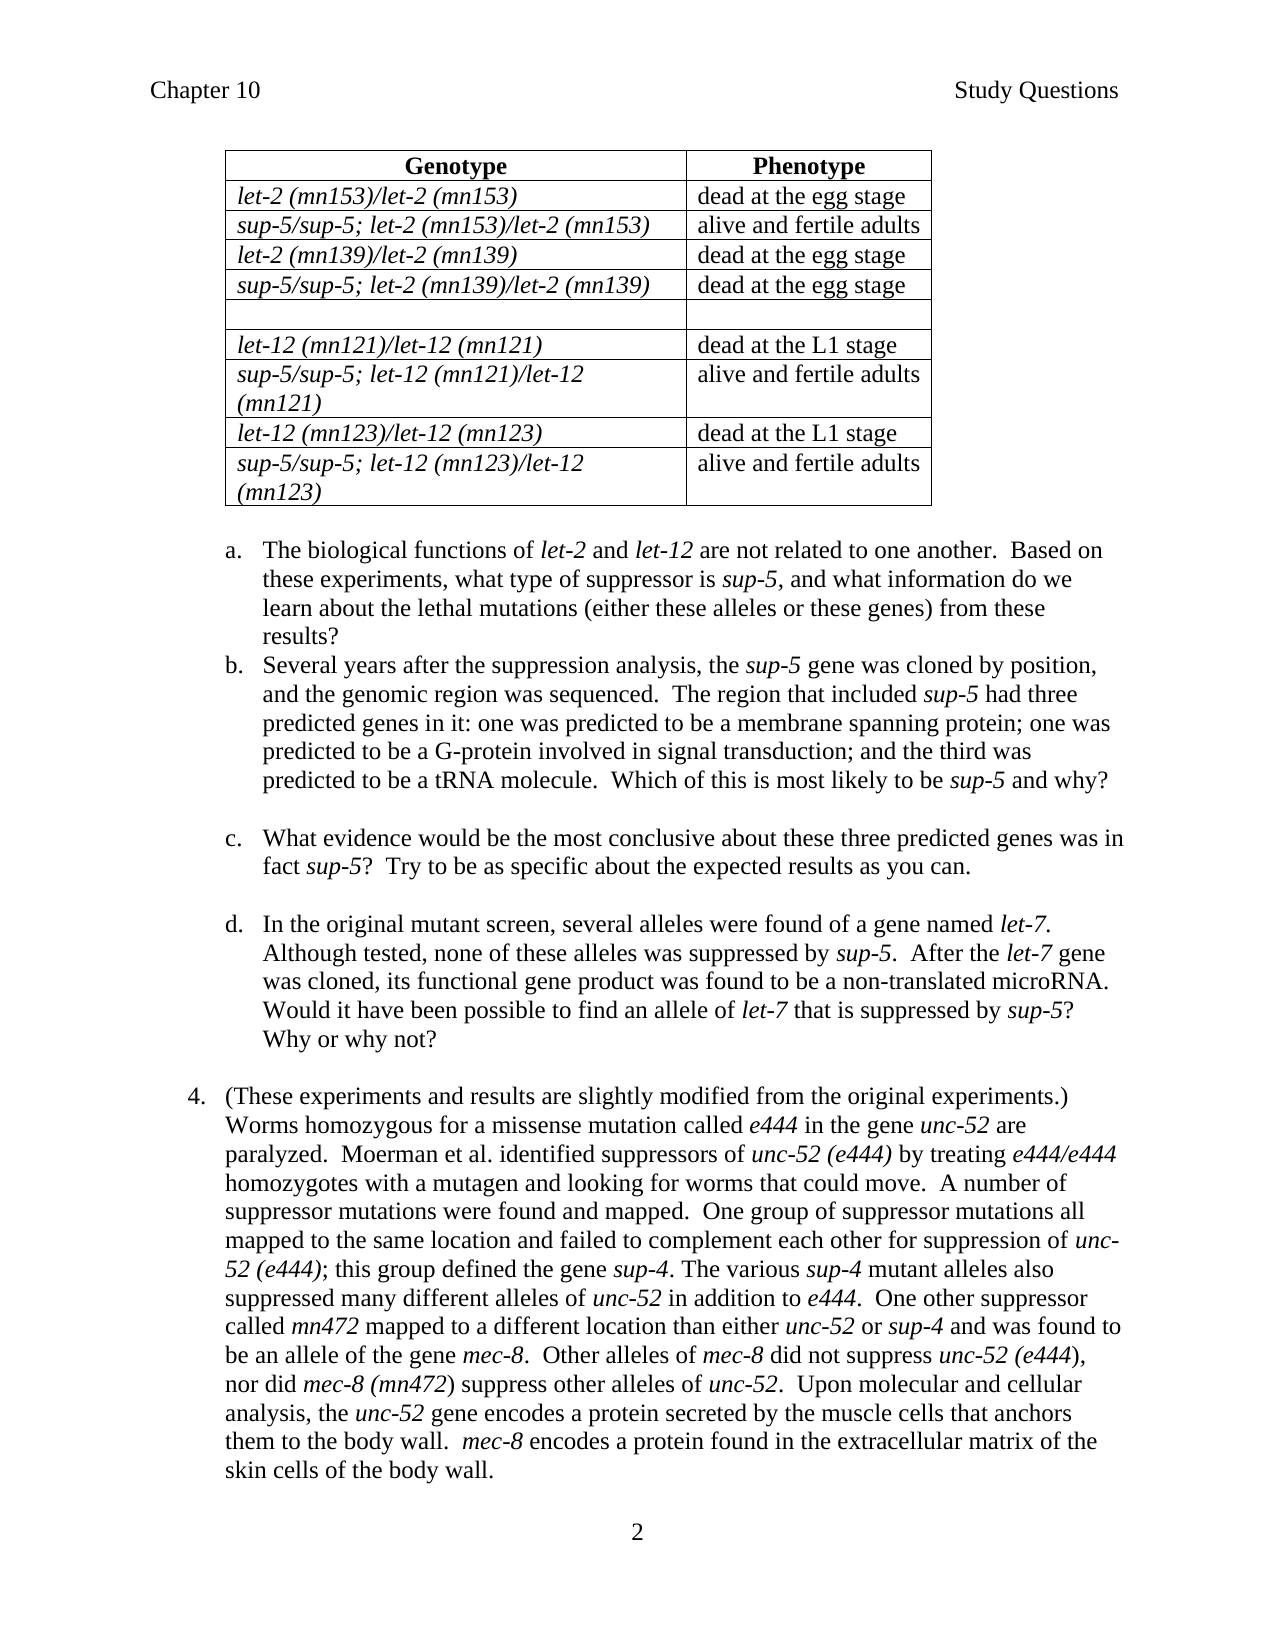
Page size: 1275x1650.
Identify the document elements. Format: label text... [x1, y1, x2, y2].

table_cell dead at the egg stage [687, 181, 931, 209]
table_cell let-12 (mn121)/let-12 (mn121) [226, 330, 686, 358]
list In the original mutant screen, several alleles were found of a gene named let-7. Although tested, none of these alleles was suppressed by sup-5. After the let-7 gene was cloned, its functional gene product was found to be a non-translated microRNA. Would it have been possible to find an allele of let-7 that is suppressed by sup-5? Why or why not? [225, 909, 1125, 1053]
table_cell alive and fertile adults [687, 448, 931, 505]
table_cell sup-5/sup-5; let-2 (mn153)/let-2 (mn153) [226, 211, 686, 239]
list What evidence would be the most conclusive about these three predicted genes was in fact sup-5? Try to be as specific about the expected results as you can. [225, 823, 1125, 880]
table_cell dead at the egg stage [687, 270, 931, 299]
table_cell dead at the egg stage [687, 240, 931, 269]
list Several years after the suppression analysis, the sup-5 gene was cloned by position, and the genomic region was sequenced. The region that included sup-5 had three predicted genes in it: one was predicted to be a membrane spanning protein; one was predicted to be a G-protein involved in signal transduction; and the third was predicted to be a tRNA molecule. Which of this is most likely to be sup-5 and why? [225, 650, 1125, 794]
table_cell let-2 (mn153)/let-2 (mn153) [226, 181, 686, 209]
table_cell let-2 (mn139)/let-2 (mn139) [226, 240, 686, 269]
table_header Phenotype [687, 151, 931, 180]
table_cell sup-5/sup-5; let-12 (mn123)/let-12 (mn123) [226, 448, 686, 505]
table_cell dead at the L1 stage [687, 330, 931, 358]
table_cell sup-5/sup-5; let-12 (mn121)/let-12 (mn121) [226, 360, 686, 417]
table_header Genotype [226, 151, 686, 180]
list The biological functions of let-2 and let-12 are not related to one another. Based on these experiments, what type of suppressor is sup-5, and what information do we learn about the lethal mutations (either these alleles or these genes) from these results? [225, 535, 1125, 650]
table_cell alive and fertile adults [687, 211, 931, 239]
table_cell [687, 300, 931, 329]
table_cell [226, 300, 686, 329]
table_cell dead at the L1 stage [687, 418, 931, 447]
table_cell sup-5/sup-5; let-2 (mn139)/let-2 (mn139) [226, 270, 686, 299]
table_cell alive and fertile adults [687, 360, 931, 417]
table_cell let-12 (mn123)/let-12 (mn123) [226, 418, 686, 447]
list (These experiments and results are slightly modified from the original experiments.) Worms homozygous for a missense mutation called e444 in the gene unc-52 are paralyzed. Moerman et al. identified suppressors of unc-52 (e444) by treating e444/e444 homozygotes with a mutagen and looking for worms that could move. A number of suppressor mutations were found and mapped. One group of suppressor mutations all mapped to the same location and failed to complement each other for suppression of unc-52 (e444); this group defined the gene sup-4. The various sup-4 mutant alleles also suppressed many different alleles of unc-52 in addition to e444. One other suppressor called mn472 mapped to a different location than either unc-52 or sup-4 and was found to be an allele of the gene mec-8. Other alleles of mec-8 did not suppress unc-52 (e444), nor did mec-8 (mn472) suppress other alleles of unc-52. Upon molecular and cellular analysis, the unc-52 gene encodes a protein secreted by the muscle cells that anchors them to the body wall. mec-8 encodes a protein found in the extracellular matrix of the skin cells of the body wall. [187, 1081, 1125, 1484]
